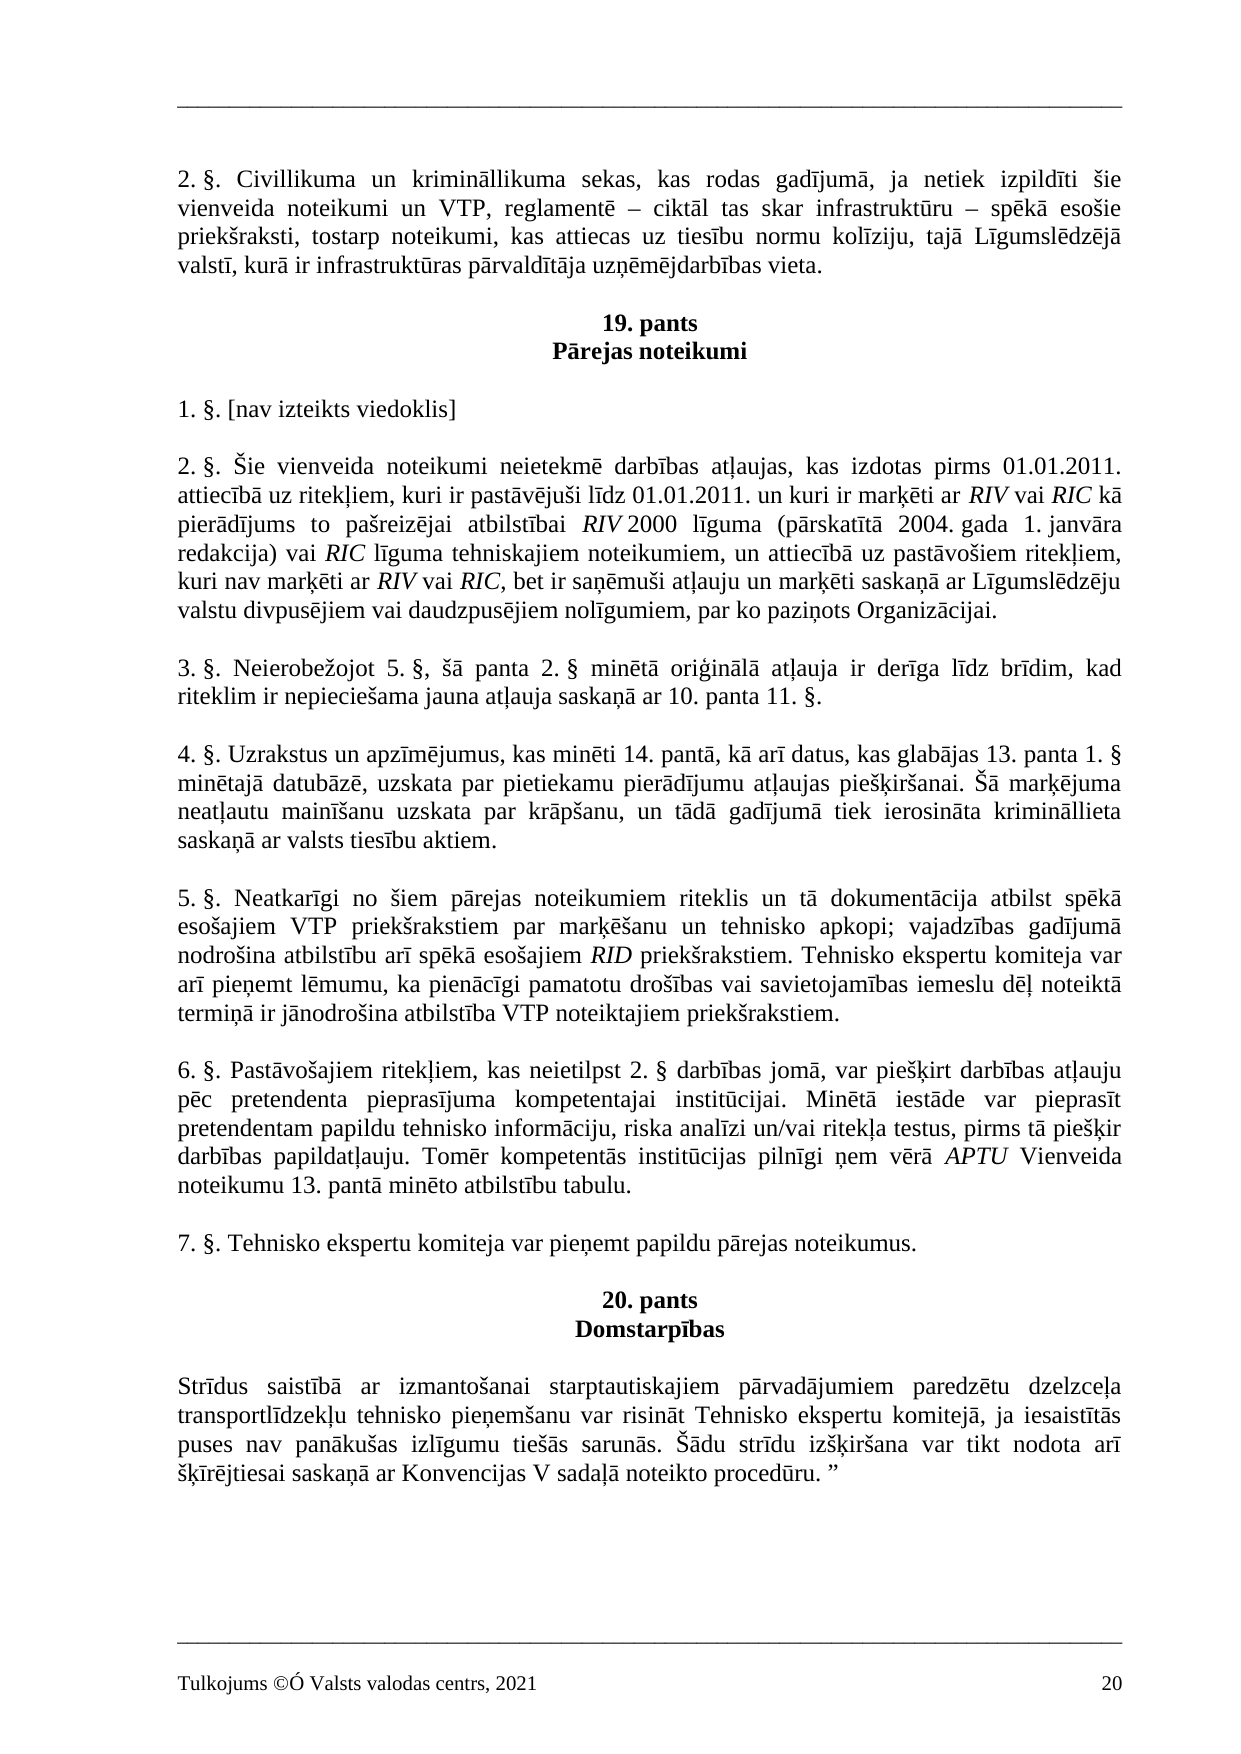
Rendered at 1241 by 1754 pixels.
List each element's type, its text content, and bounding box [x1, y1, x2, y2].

text Strīdus saistībā ar izmantošanai starptautiskajiem pārvadājumiem paredzētu dzelzceļa transportlīdzekļu tehnisko pieņemšanu var risināt Tehnisko ekspertu komitejā, ja iesaistītās puses nav panākušas izlīgumu tiešās sarunās. Šādu strīdu izšķiršana var tikt nodota arī šķīrējtiesai saskaņā ar Konvencijas V sadaļā noteikto procedūru. ” [177, 1371, 1122, 1486]
subtitle Domstarpības [177, 1314, 1122, 1343]
text 2. §. Civillikuma un krimināllikuma sekas, kas rodas gadījumā, ja netiek izpildīti šie vienveida noteikumi un VTP, reglamentē – ciktāl tas skar infrastruktūru – spēkā esošie priekšraksti, tostarp noteikumi, kas attiecas uz tiesību normu kolīziju, tajā Līgumslēdzējā valstī, kurā ir infrastruktūras pārvaldītāja uzņēmējdarbības vieta. [177, 164, 1122, 279]
text 2. §. Šie vienveida noteikumi neietekmē darbības atļaujas, kas izdotas pirms 01.01.2011. attiecībā uz ritekļiem, kuri ir pastāvējuši līdz 01.01.2011. un kuri ir marķēti ar RIV vai RIC kā pierādījums to pašreizējai atbilstībai RIV 2000 līguma (pārskatītā 2004. gada 1. janvāra redakcija) vai RIC līguma tehniskajiem noteikumiem, un attiecībā uz pastāvošiem ritekļiem, kuri nav marķēti ar RIV vai RIC, bet ir saņēmuši atļauju un marķēti saskaņā ar Līgumslēdzēju valstu divpusējiem vai daudzpusējiem nolīgumiem, par ko paziņots Organizācijai. [177, 451, 1122, 624]
text 1. §. [nav izteikts viedoklis] [177, 394, 1122, 423]
subtitle 20. pants [177, 1285, 1122, 1314]
text 5. §. Neatkarīgi no šiem pārejas noteikumiem riteklis un tā dokumentācija atbilst spēkā esošajiem VTP priekšrakstiem par marķēšanu un tehnisko apkopi; vajadzības gadījumā nodrošina atbilstību arī spēkā esošajiem RID priekšrakstiem. Tehnisko ekspertu komiteja var arī pieņemt lēmumu, ka pienācīgi pamatotu drošības vai savietojamības iemeslu dēļ noteiktā termiņā ir jānodrošina atbilstība VTP noteiktajiem priekšrakstiem. [177, 883, 1122, 1026]
subtitle Pārejas noteikumi [177, 336, 1122, 365]
text 4. §. Uzrakstus un apzīmējumus, kas minēti 14. pantā, kā arī datus, kas glabājas 13. panta 1. § minētajā datubāzē, uzskata par pietiekamu pierādījumu atļaujas piešķiršanai. Šā marķējuma neatļautu mainīšanu uzskata par krāpšanu, un tādā gadījumā tiek ierosināta krimināllieta saskaņā ar valsts tiesību aktiem. [177, 739, 1122, 854]
subtitle 19. pants [177, 308, 1122, 336]
text 3. §. Neierobežojot 5. §, šā panta 2. § minētā oriģinālā atļauja ir derīga līdz brīdim, kad riteklim ir nepieciešama jauna atļauja saskaņā ar 10. panta 11. §. [177, 653, 1122, 710]
text 7. §. Tehnisko ekspertu komiteja var pieņemt papildu pārejas noteikumus. [177, 1228, 1122, 1256]
text 6. §. Pastāvošajiem ritekļiem, kas neietilpst 2. § darbības jomā, var piešķirt darbības atļauju pēc pretendenta pieprasījuma kompetentajai institūcijai. Minētā iestāde var pieprasīt pretendentam papildu tehnisko informāciju, riska analīzi un/vai ritekļa testus, pirms tā piešķir darbības papildatļauju. Tomēr kompetentās institūcijas pilnīgi ņem vērā APTU Vienveida noteikumu 13. pantā minēto atbilstību tabulu. [177, 1055, 1122, 1199]
